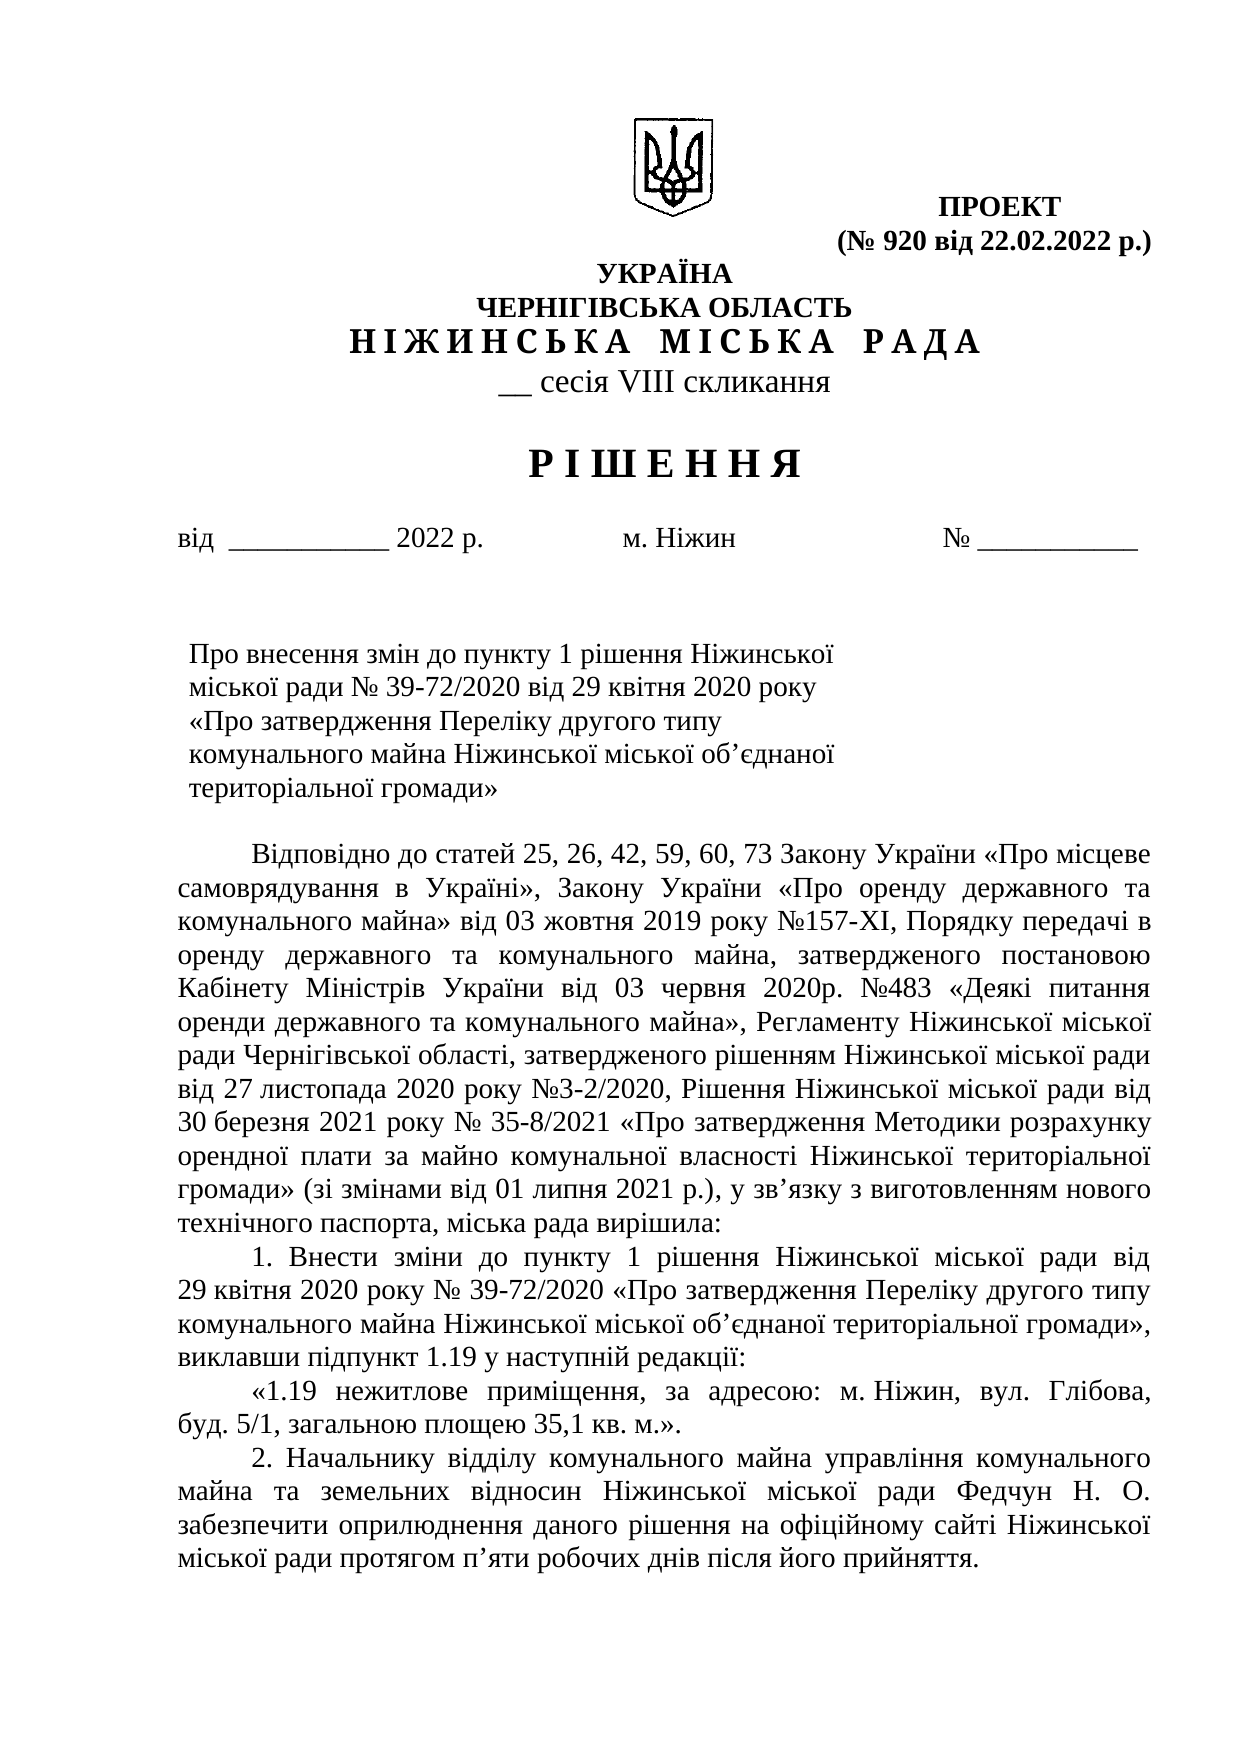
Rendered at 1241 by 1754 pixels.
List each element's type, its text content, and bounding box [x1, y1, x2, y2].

text __ сесія VIIІ скликання [177, 362, 1152, 400]
table_header Про внесення змін до пункту 1 рішення Ніжинської міської ради № 39-72/2020 від 29 квітня 2020 року «Про затвердження Переліку другого типу комунального майна Ніжинської міської об’єднаної територіальної громади» [177, 636, 862, 836]
picture [633, 118, 714, 217]
text ЧЕРНІГІВСЬКА ОБЛАСТЬ [177, 290, 1152, 323]
text ПРОЕКТ [177, 118, 1152, 223]
text Н І Ж И Н С Ь К А М І С Ь К А Р А Д А [177, 323, 1152, 362]
text від ___________ 2022 р. м. Ніжин № ___________ [177, 520, 1152, 553]
text «1.19 нежитлове приміщення, за адресою: м. Ніжин, вул. Глібова, буд. 5/1, загальною площею 35,1 кв. м.». [177, 1373, 1152, 1440]
text Р І Ш Е Н Н Я [177, 438, 1152, 486]
text 2. Начальнику відділу комунального майна управління комунального майна та земельних відносин Ніжинської міської ради Федчун Н. О. забезпечити оприлюднення даного рішення на офіційному сайті Ніжинської міської ради протягом п’яти робочих днів після його прийняття. [177, 1440, 1152, 1574]
text (№ 920 від 22.02.2022 р.) [177, 223, 1152, 256]
text УКРАЇНА [177, 256, 1152, 290]
text Відповідно до статей 25, 26, 42, 59, 60, 73 Закону України «Про місцеве самоврядування в Україні», Закону України «Про оренду державного та комунального майна» від 03 жовтня 2019 року №157-XI, Порядку передачі в оренду державного та комунального майна, затвердженого постановою Кабінету Міністрів України від 03 червня 2020р. №483 «Деякі питання оренди державного та комунального майна», Регламентy Ніжинської міської ради Чернігівської області, затвердженого рішенням Ніжинської міської ради від 27 листопада 2020 року №3-2/2020, Рішення Ніжинської міської ради від 30 березня 2021 року № 35-8/2021 «Про затвердження Методики розрахунку орендної плати за майно комунальної власності Ніжинської територіальної громади» (зі змінами від 01 липня 2021 р.), у зв’язку з виготовленням нового технічного паспорта, міська рада вирішила: [177, 836, 1152, 1239]
text 1. Внести зміни до пункту 1 рішення Ніжинської міської ради від 29 квітня 2020 року № 39-72/2020 «Про затвердження Переліку другого типу комунального майна Ніжинської міської об’єднаної територіальної громади», виклавши підпункт 1.19 у наступній редакції: [177, 1239, 1152, 1373]
